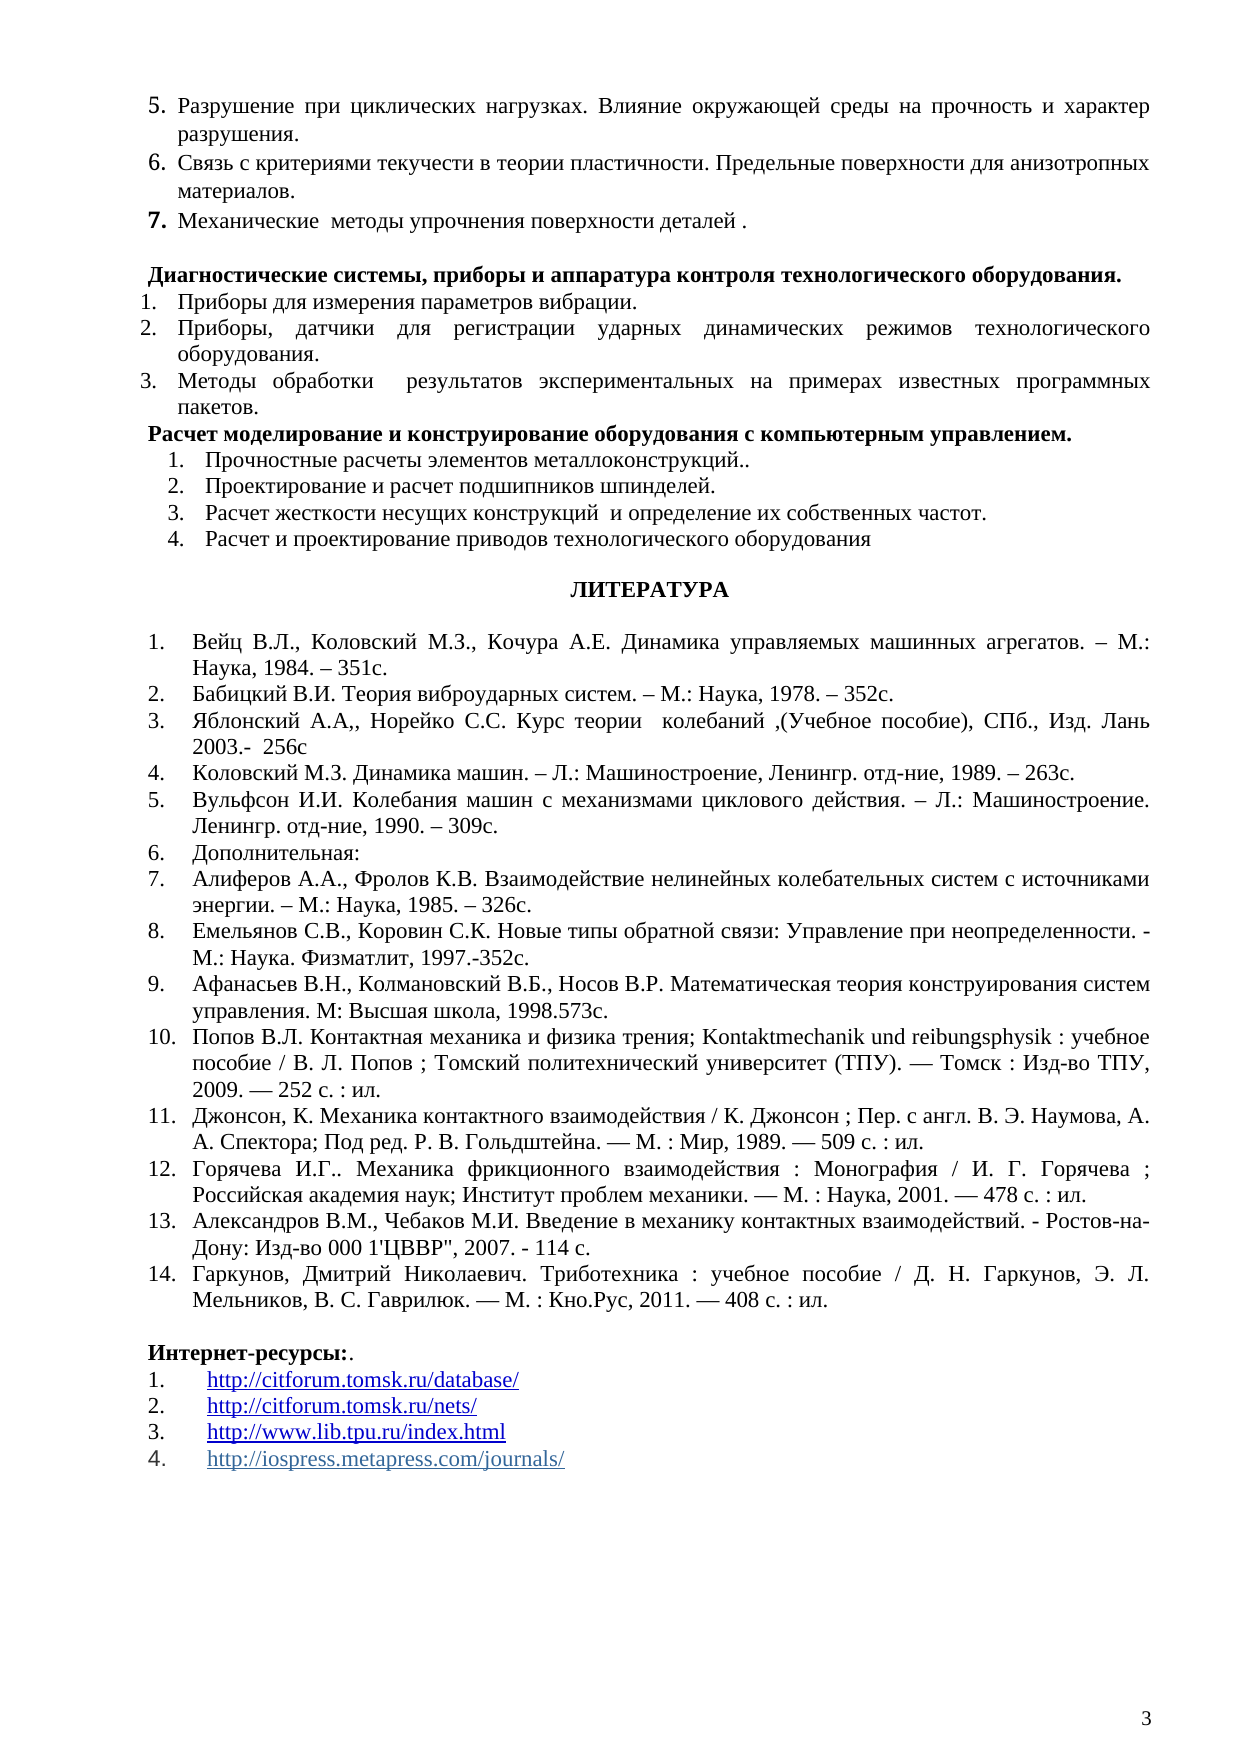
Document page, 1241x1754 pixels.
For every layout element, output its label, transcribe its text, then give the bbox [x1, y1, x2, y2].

list http://iospress.metapress.com/journals/ [148, 1445, 1152, 1471]
list Афанасьев В.Н., Колмановский В.Б., Носов В.Р. Математическая теория конструирования систем управления. М: Высшая школа, 1998.573с. [148, 970, 1152, 1023]
text Расчет моделирование и конструирование оборудования с компьютерным управлением. [148, 419, 1152, 446]
list Джонсон, К. Механика контактного взаимодействия / К. Джонсон ; Пер. с англ. В. Э. Наумова, А. А. Спектора; Под ред. Р. В. Гольдштейна. — М. : Мир, 1989. — 509 с. : ил. [148, 1102, 1152, 1155]
list Алиферов А.А., Фролов К.В. Взаимодействие нелинейных колебательных систем с источниками энергии. – М.: Наука, 1985. – 326с. [148, 865, 1152, 918]
list Расчет жесткости несущих конструкций и определение их собственных частот. [167, 499, 1152, 525]
list Вейц В.Л., Коловский М.З., Кочура А.Е. Динамика управляемых машинных агрегатов. – М.: Наука, 1984. – 351с. [148, 628, 1152, 680]
list Яблонский А.А,, Норейко С.С. Курс теории колебаний ,(Учебное пособие), СПб., Изд. Лань 2003.- 256с [148, 707, 1152, 759]
list Приборы, датчики для регистрации ударных динамических режимов технологического оборудования. [140, 314, 1152, 367]
list Расчет и проектирование приводов технологического оборудования [167, 525, 1152, 551]
list Горячева И.Г.. Механика фрикционного взаимодействия : Монография / И. Г. Горячева ; Российская академия наук; Институт проблем механики. — М. : Наука, 2001. — 478 с. : ил. [148, 1155, 1152, 1207]
list Связь с критериями текучести в теории пластичности. Предельные поверхности для анизотропных материалов. [148, 146, 1152, 204]
list Емельянов С.В., Коровин С.К. Новые типы обратной связи: Управление при неопределенности. - М.: Наука. Физматлит, 1997.-352с. [148, 918, 1152, 970]
list http://citforum.tomsk.ru/nets/ [148, 1392, 1152, 1418]
list Проектирование и расчет подшипников шпинделей. [167, 472, 1152, 499]
list Вульфсон И.И. Колебания машин с механизмами циклового действия. – Л.: Машиностроение. Ленингр. отд-ние, 1990. – 309с. [148, 786, 1152, 838]
list http://citforum.tomsk.ru/database/ [148, 1366, 1152, 1392]
list Бабицкий В.И. Теория виброударных систем. – М.: Наука, 1978. – 352с. [148, 680, 1152, 707]
list Разрушение при циклических нагрузках. Влияние окружающей среды на прочность и характер разрушения. [148, 89, 1152, 146]
list Прочностные расчеты элементов металлоконструкций.. [167, 446, 1152, 472]
list http://www.lib.tpu.ru/index.html [148, 1418, 1152, 1445]
list Александров В.М., Чебаков М.И. Введение в механику контактных взаимодействий. - Ростов-на-Дону: Изд-во 000 1'ЦВВР", 2007. - 114 с. [148, 1207, 1152, 1260]
list Коловский М.З. Динамика машин. – Л.: Машиностроение, Ленингр. отд-ние, 1989. – 263с. [148, 759, 1152, 786]
list Дополнительная: [148, 838, 1152, 865]
list Механические методы упрочнения поверхности деталей . [148, 204, 1152, 235]
text Интернет-ресурсы:. [148, 1339, 1152, 1366]
text ЛИТЕРАТУРА [148, 576, 1152, 603]
list Попов В.Л. Контактная механика и физика трения; Kontaktmechanik und reibungsphysik : учебное пособие / В. Л. Попов ; Томский политехнический университет (ТПУ). — Томск : Изд-во ТПУ, 2009. — 252 с. : ил. [148, 1023, 1152, 1102]
list Методы обработки результатов экспериментальных на примерах известных программных пакетов. [140, 367, 1152, 419]
list Гаркунов, Дмитрий Николаевич. Триботехника : учебное пособие / Д. Н. Гаркунов, Э. Л. Мельников, В. С. Гаврилюк. — М. : Кно.Рус, 2011. — 408 с. : ил. [148, 1260, 1152, 1313]
list Приборы для измерения параметров вибрации. [140, 288, 1152, 314]
text Диагностические системы, приборы и аппаратура контроля технологического оборудования. [148, 261, 1152, 288]
